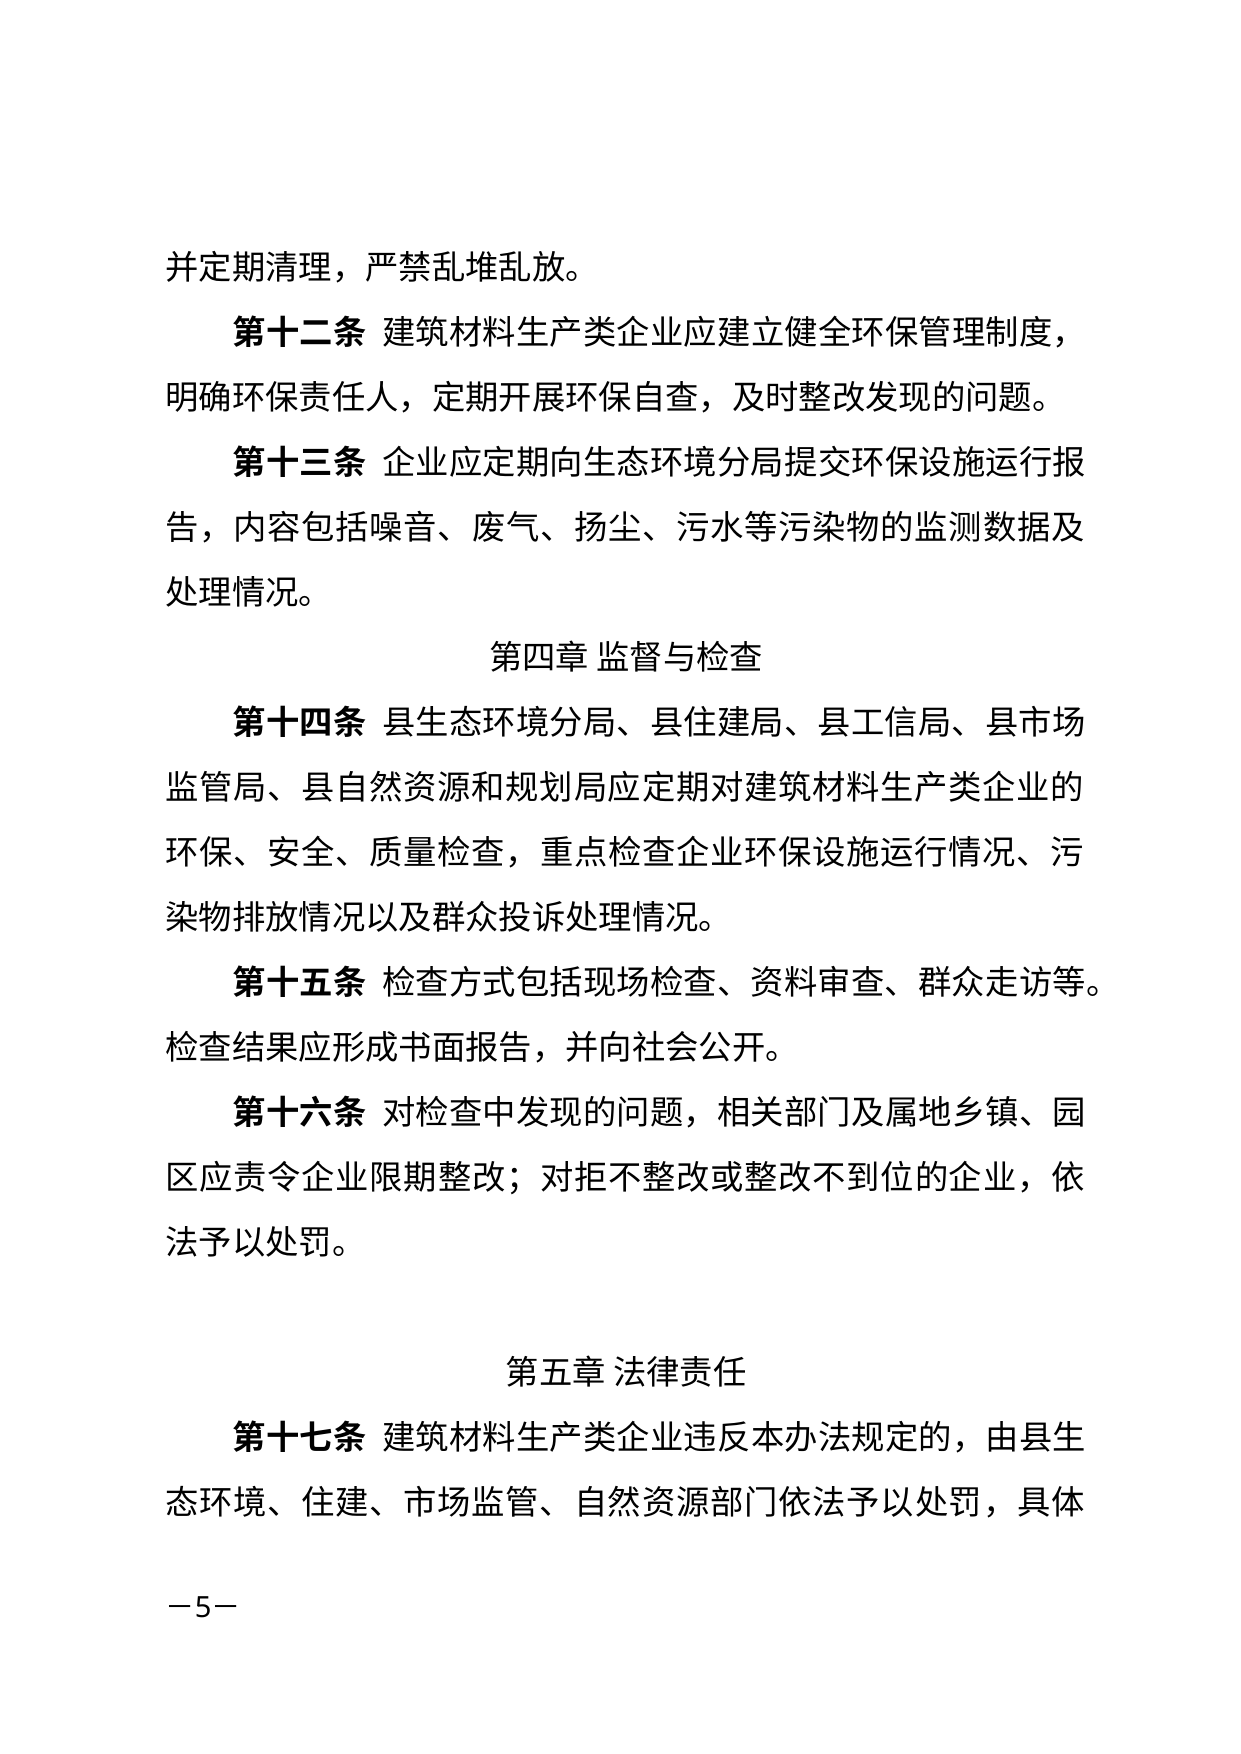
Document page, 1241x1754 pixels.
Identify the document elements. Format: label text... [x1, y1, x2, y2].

text 第四章 监督与检查 [165, 623, 1087, 688]
text 第十二条 建筑材料生产类企业应建立健全环保管理制度，明确环保责任人，定期开展环保自查，及时整改发现的问题。 [165, 298, 1087, 428]
text 第十四条 县生态环境分局、县住建局、县工信局、县市场监管局、县自然资源和规划局应定期对建筑材料生产类企业的环保、安全、质量检查，重点检查企业环保设施运行情况、污染物排放情况以及群众投诉处理情况。 [165, 688, 1087, 948]
text 第五章 法律责任 [165, 1338, 1087, 1403]
text 第十六条 对检查中发现的问题，相关部门及属地乡镇、园区应责令企业限期整改；对拒不整改或整改不到位的企业，依法予以处罚。 [165, 1078, 1087, 1273]
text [165, 233, 1087, 298]
text 第十五条 检查方式包括现场检查、资料审查、群众走访等。检查结果应形成书面报告，并向社会公开。 [165, 948, 1087, 1078]
text 第十三条 企业应定期向生态环境分局提交环保设施运行报告，内容包括噪音、废气、扬尘、污水等污染物的监测数据及处理情况。 [165, 428, 1087, 623]
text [165, 1403, 1087, 1533]
